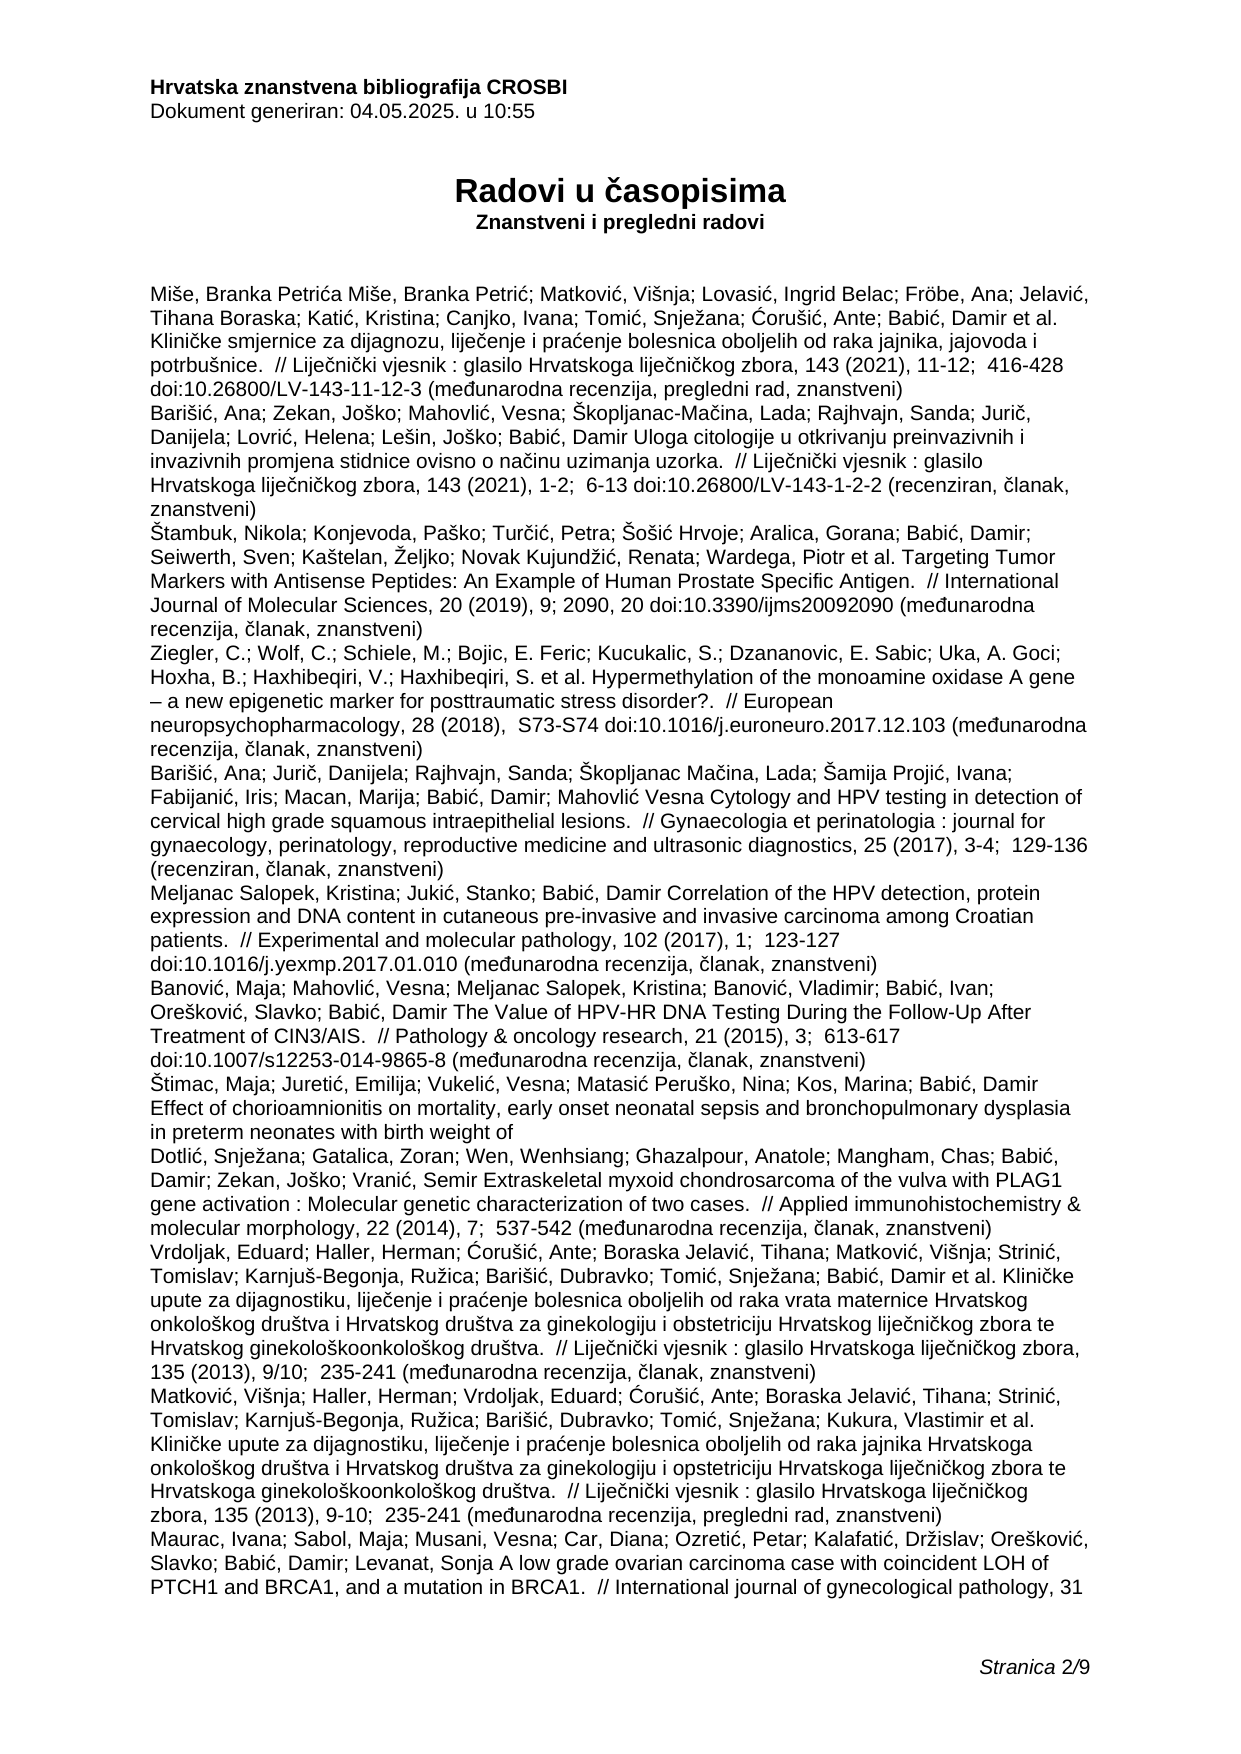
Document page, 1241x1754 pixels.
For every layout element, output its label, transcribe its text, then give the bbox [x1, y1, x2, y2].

text Matković, Višnja; Haller, Herman; Vrdoljak, Eduard; Ćorušić, Ante; Boraska Jelavić, Tihana; Strinić, Tomislav; Karnjuš-Begonja, Ružica; Barišić, Dubravko; Tomić, Snježana; Kukura, Vlastimir et al. [150, 1383, 1090, 1527]
text Dotlić, Snježana; Gatalica, Zoran; Wen, Wenhsiang; Ghazalpour, Anatole; Mangham, Chas; Babić, Damir; Zekan, Joško; Vranić, Semir [150, 1144, 1090, 1240]
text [150, 1527, 1090, 1599]
text Banović, Maja; Mahovlić, Vesna; Meljanac Salopek, Kristina; Banović, Vladimir; Babić, Ivan; Orešković, Slavko; Babić, Damir [150, 976, 1090, 1072]
text Barišić, Ana; Jurič, Danijela; Rajhvajn, Sanda; Škopljanac Mačina, Lada; Šamija Projić, Ivana; Fabijanić, Iris; Macan, Marija; Babić, Damir; Mahovlić Vesna [150, 761, 1090, 880]
text Štimac, Maja; Juretić, Emilija; Vukelić, Vesna; Matasić Peruško, Nina; Kos, Marina; Babić, Damir [150, 1072, 1090, 1144]
text Meljanac Salopek, Kristina; Jukić, Stanko; Babić, Damir [150, 880, 1090, 976]
text Miše, Branka Petrića Miše, Branka Petrić; Matković, Višnja; Lovasić, Ingrid Belac; Fröbe, Ana; Jelavić, Tihana Boraska; Katić, Kristina; Canjko, Ivana; Tomić, Snježana; Ćorušić, Ante; Babić, Damir et al. [150, 281, 1090, 401]
subtitle Znanstveni i pregledni radovi [150, 209, 1090, 233]
text Štambuk, Nikola; Konjevoda, Paško; Turčić, Petra; Šošić Hrvoje; Aralica, Gorana; Babić, Damir; Seiwerth, Sven; Kaštelan, Željko; Novak Kujundžić, Renata; Wardega, Piotr et al. [150, 521, 1090, 641]
text Ziegler, C.; Wolf, C.; Schiele, M.; Bojic, E. Feric; Kucukalic, S.; Dzananovic, E. Sabic; Uka, A. Goci; Hoxha, B.; Haxhibeqiri, V.; Haxhibeqiri, S. et al. [150, 641, 1090, 761]
text Barišić, Ana; Zekan, Joško; Mahovlić, Vesna; Škopljanac-Mačina, Lada; Rajhvajn, Sanda; Jurič, Danijela; Lovrić, Helena; Lešin, Joško; Babić, Damir [150, 401, 1090, 521]
text Vrdoljak, Eduard; Haller, Herman; Ćorušić, Ante; Boraska Jelavić, Tihana; Matković, Višnja; Strinić, Tomislav; Karnjuš-Begonja, Ružica; Barišić, Dubravko; Tomić, Snježana; Babić, Damir et al. [150, 1240, 1090, 1383]
subtitle Radovi u časopisima [150, 171, 1090, 209]
